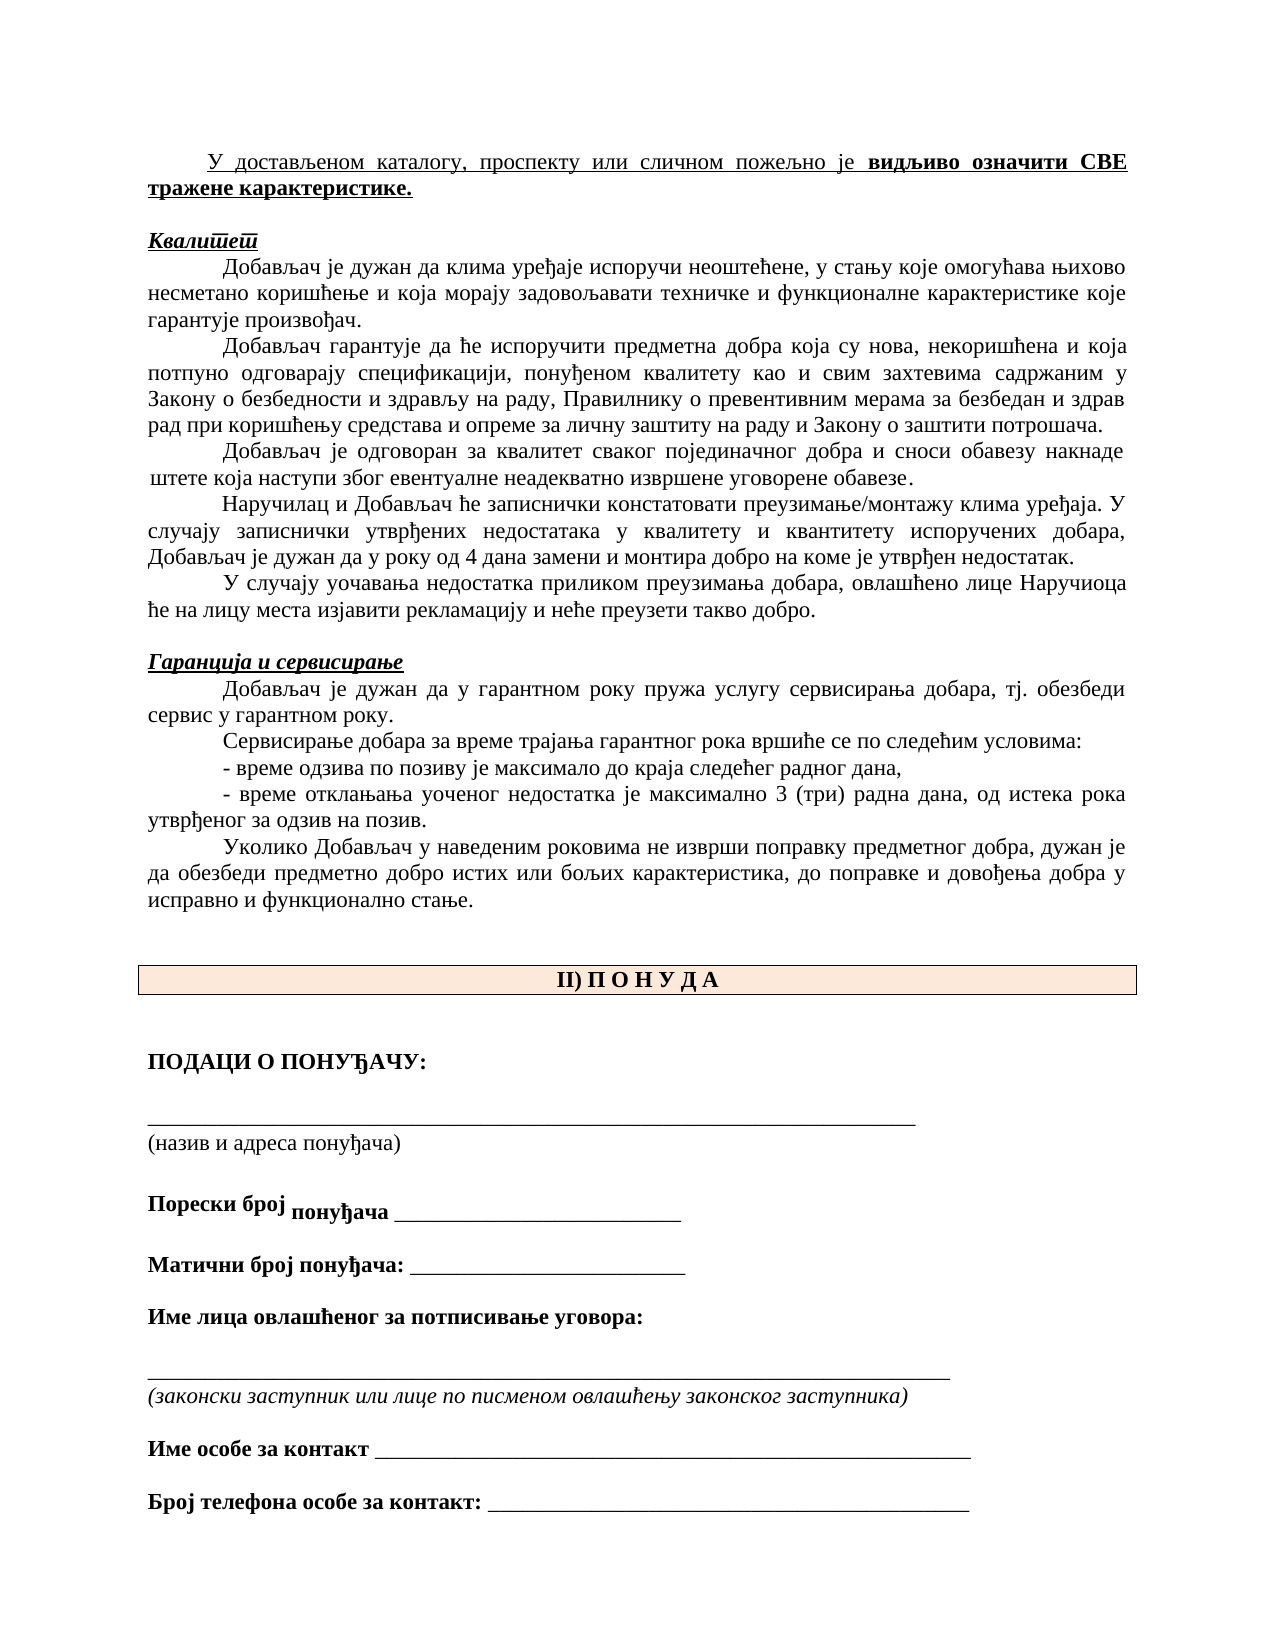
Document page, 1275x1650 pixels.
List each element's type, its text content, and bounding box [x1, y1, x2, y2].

text ПОДАЦИ О ПОНУЂАЧУ: [148, 1048, 1127, 1074]
text Наручилац и Добављач ће записнички констатовати преузимање/монтажу клима уређаја. У случају записнички утврђених недостатака у квалитету и квантитету испоручених добара, Добављач је дужан да у року од 4 дана замени и монтира добро на коме је утврђен недостатак. [148, 490, 1127, 569]
text Матични број понуђача: ________________________ [148, 1251, 1127, 1277]
text У случају уочавања недостатка приликом преузимања добара, овлашћено лице Наручиоца ће на лицу места изјавити рекламацију и неће преузети такво добро. [148, 569, 1127, 622]
text - време отклањања уоченог недостатка је максимално 3 (три) радна дана, од истека рока утврђеног за одзив на позив. [148, 780, 1127, 833]
text Порески број понуђача _________________________ [148, 1190, 1127, 1224]
text Добављач је дужан да у гарантном року пружа услугу сервисирања добара, тј. обезбеди сервис у гарантном року. [148, 675, 1127, 727]
text Број телефона особе за контакт: __________________________________________ [148, 1488, 1127, 1514]
text Уколико Добављач у наведеним роковима не изврши поправку предметног добра, дужан је да обезбеди предметно добро истих или бољих карактеристика, до поправке и довођења добра у исправно и функционално стање. [148, 833, 1127, 912]
text Гаранција и сервисирање [148, 648, 1127, 675]
text (законски заступник или лице по писменом овлашћењу законског заступника) [148, 1382, 1127, 1409]
text У достављеном каталогу, проспекту или сличном пожељно је видљиво означити СВЕ тражене карактеристике. [148, 148, 1127, 200]
text - време одзива по позиву је максимало до краја следећег радног дана, [148, 754, 1127, 780]
text Добављач је одговоран за квалитет сваког појединачног добра и сноси обавезу накнаде штете која наступи због евентуалне неадекватно извршене уговорене обавезе. [150, 438, 1125, 490]
text II) П О Н У Д А [139, 966, 1136, 994]
text Квалитет [148, 227, 1127, 253]
text (назив и адреса понуђача) [148, 1129, 1127, 1163]
text Добављач гарантује да ће испоручити предметна добра која су нова, некоришћена и која потпуно одговарају спецификацији, понуђеном квалитету као и свим захтевима садржаним у Закону о безбедности и здрављу на раду, Правилнику о превентивним мерама за безбедан и здрав рад при коришћењу средстава и опреме за личну заштиту на раду и Закону о заштити потрошача. [148, 332, 1127, 438]
text Име особе за контакт ____________________________________________________ [148, 1435, 1127, 1462]
text Сервисирање добара за време трајања гарантног рока вршиће се по следећим условима: [148, 727, 1127, 754]
text ___________________________________________________________________ [148, 1102, 1127, 1129]
text ______________________________________________________________________ [148, 1356, 1127, 1382]
text Добављач је дужан да клима уређаје испоручи неоштећене, у стању које омогућава њихово несметано коришћење и која морају задовољавати техничке и функционалне карактеристике које гарантује произвођач. [148, 253, 1127, 332]
text Име лица овлашћеног за потписивање уговора: [148, 1303, 1127, 1330]
